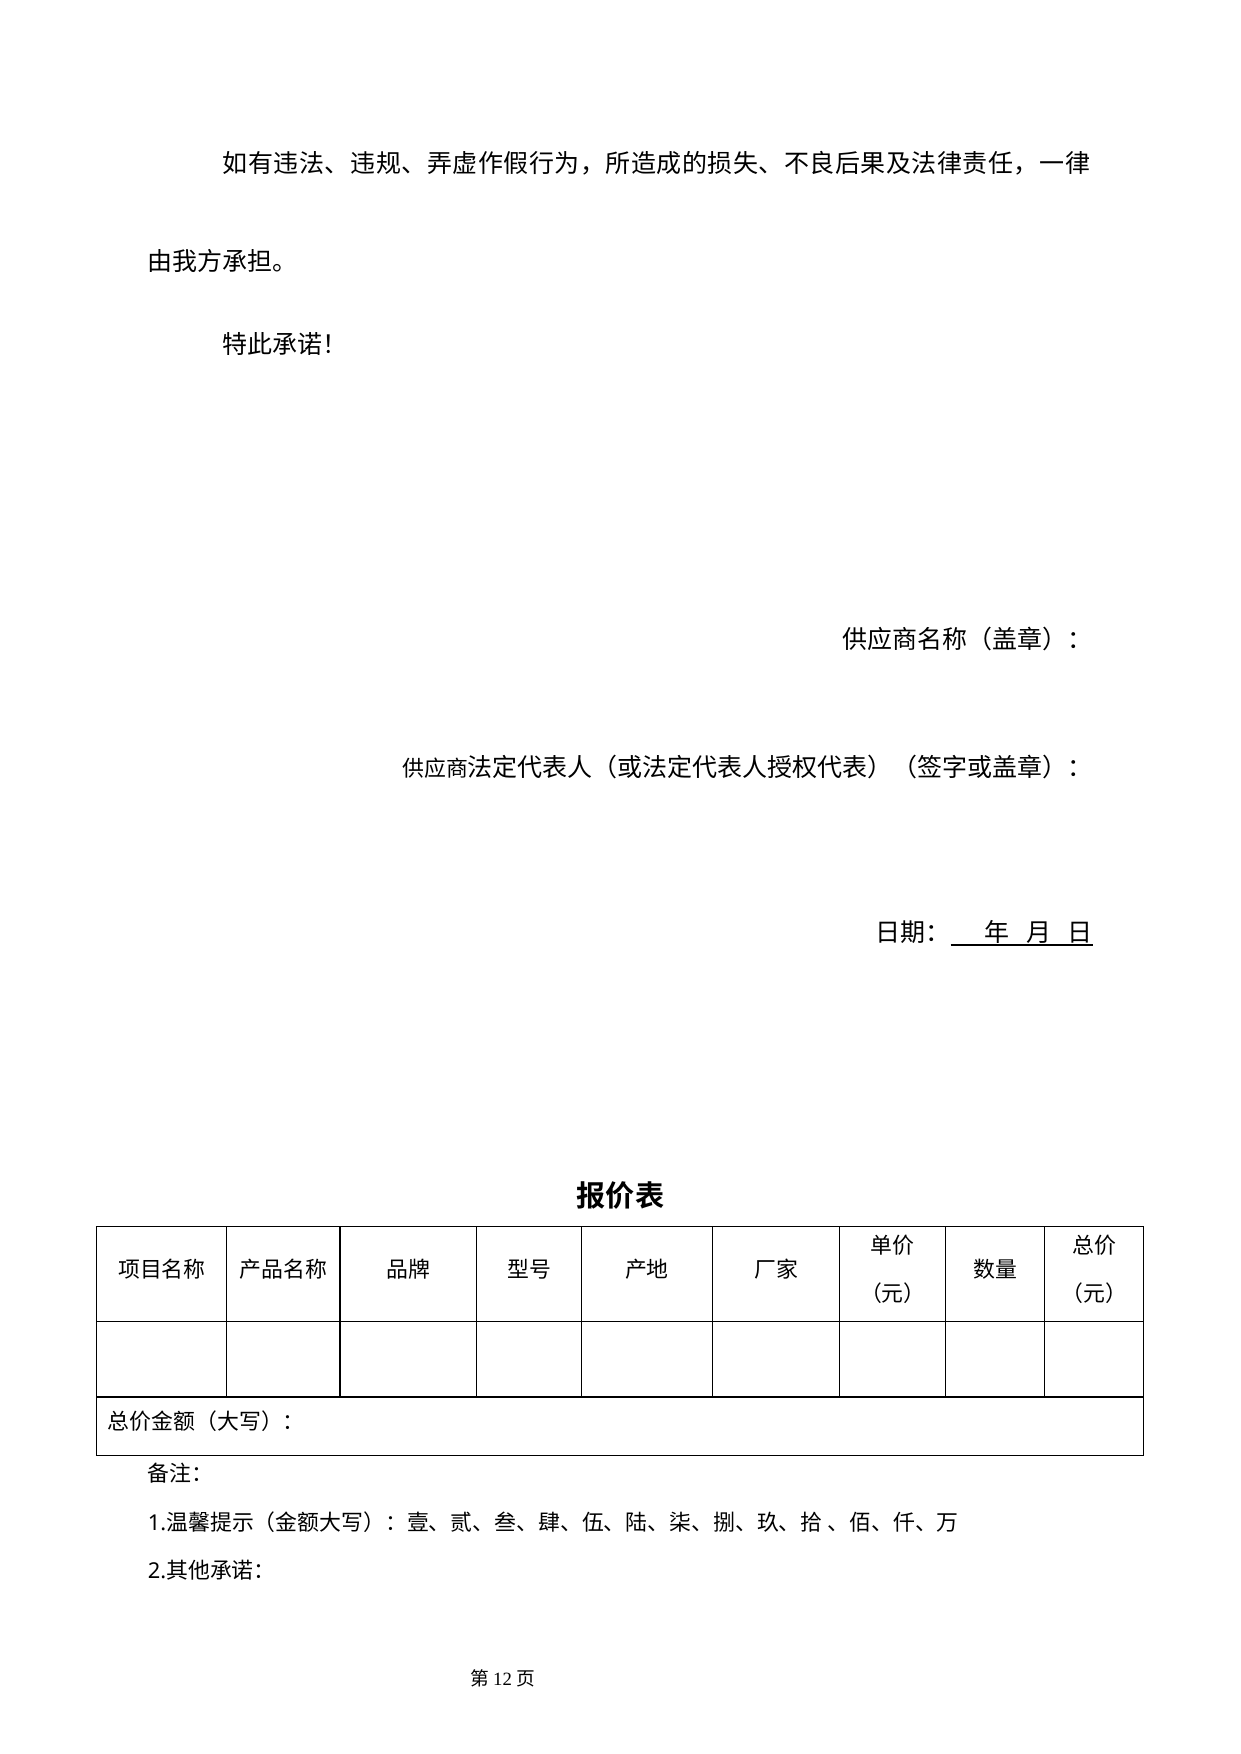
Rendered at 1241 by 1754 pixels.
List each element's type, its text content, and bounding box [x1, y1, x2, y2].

table_header 数量 [946, 1227, 1044, 1321]
text 报价表 [148, 1161, 1092, 1226]
table_header 单价 （元） [840, 1227, 945, 1321]
table_header 项目名称 [97, 1227, 226, 1321]
text 备注： [148, 1456, 1092, 1488]
table_header 总价（元） [1045, 1227, 1143, 1321]
table_cell [1045, 1322, 1143, 1396]
table_cell 总价金额（大写）： [97, 1398, 1143, 1455]
list 1.温馨提示（金额大写）：壹、贰、叁、肆、伍、陆、柒、捌、玖、拾 、佰、仟、万 [148, 1504, 1092, 1537]
table_header 型号 [477, 1227, 581, 1321]
text 2.其他承诺： [148, 1552, 1092, 1585]
table_cell [713, 1322, 839, 1396]
table_header 产品名称 [227, 1227, 339, 1321]
text 供应商名称（盖章）： [148, 605, 1092, 670]
table_cell [341, 1322, 476, 1396]
table_cell [477, 1322, 581, 1396]
text 日期： 年 月 日 [148, 898, 1092, 963]
text 特此承诺！ [148, 310, 1092, 375]
table_header 品牌 [341, 1227, 476, 1321]
table_header 产地 [582, 1227, 712, 1321]
text 如有违法、违规、弄虚作假行为，所造成的损失、不良后果及法律责任，一律由我方承担。 [148, 129, 1092, 292]
table_cell [97, 1322, 226, 1396]
text 供应商法定代表人（或法定代表人授权代表）（签字或盖章）： [148, 733, 1092, 798]
table_header 厂家 [713, 1227, 839, 1321]
table_cell [227, 1322, 339, 1396]
table_cell [582, 1322, 712, 1396]
table_cell [840, 1322, 945, 1396]
table_cell [946, 1322, 1044, 1396]
